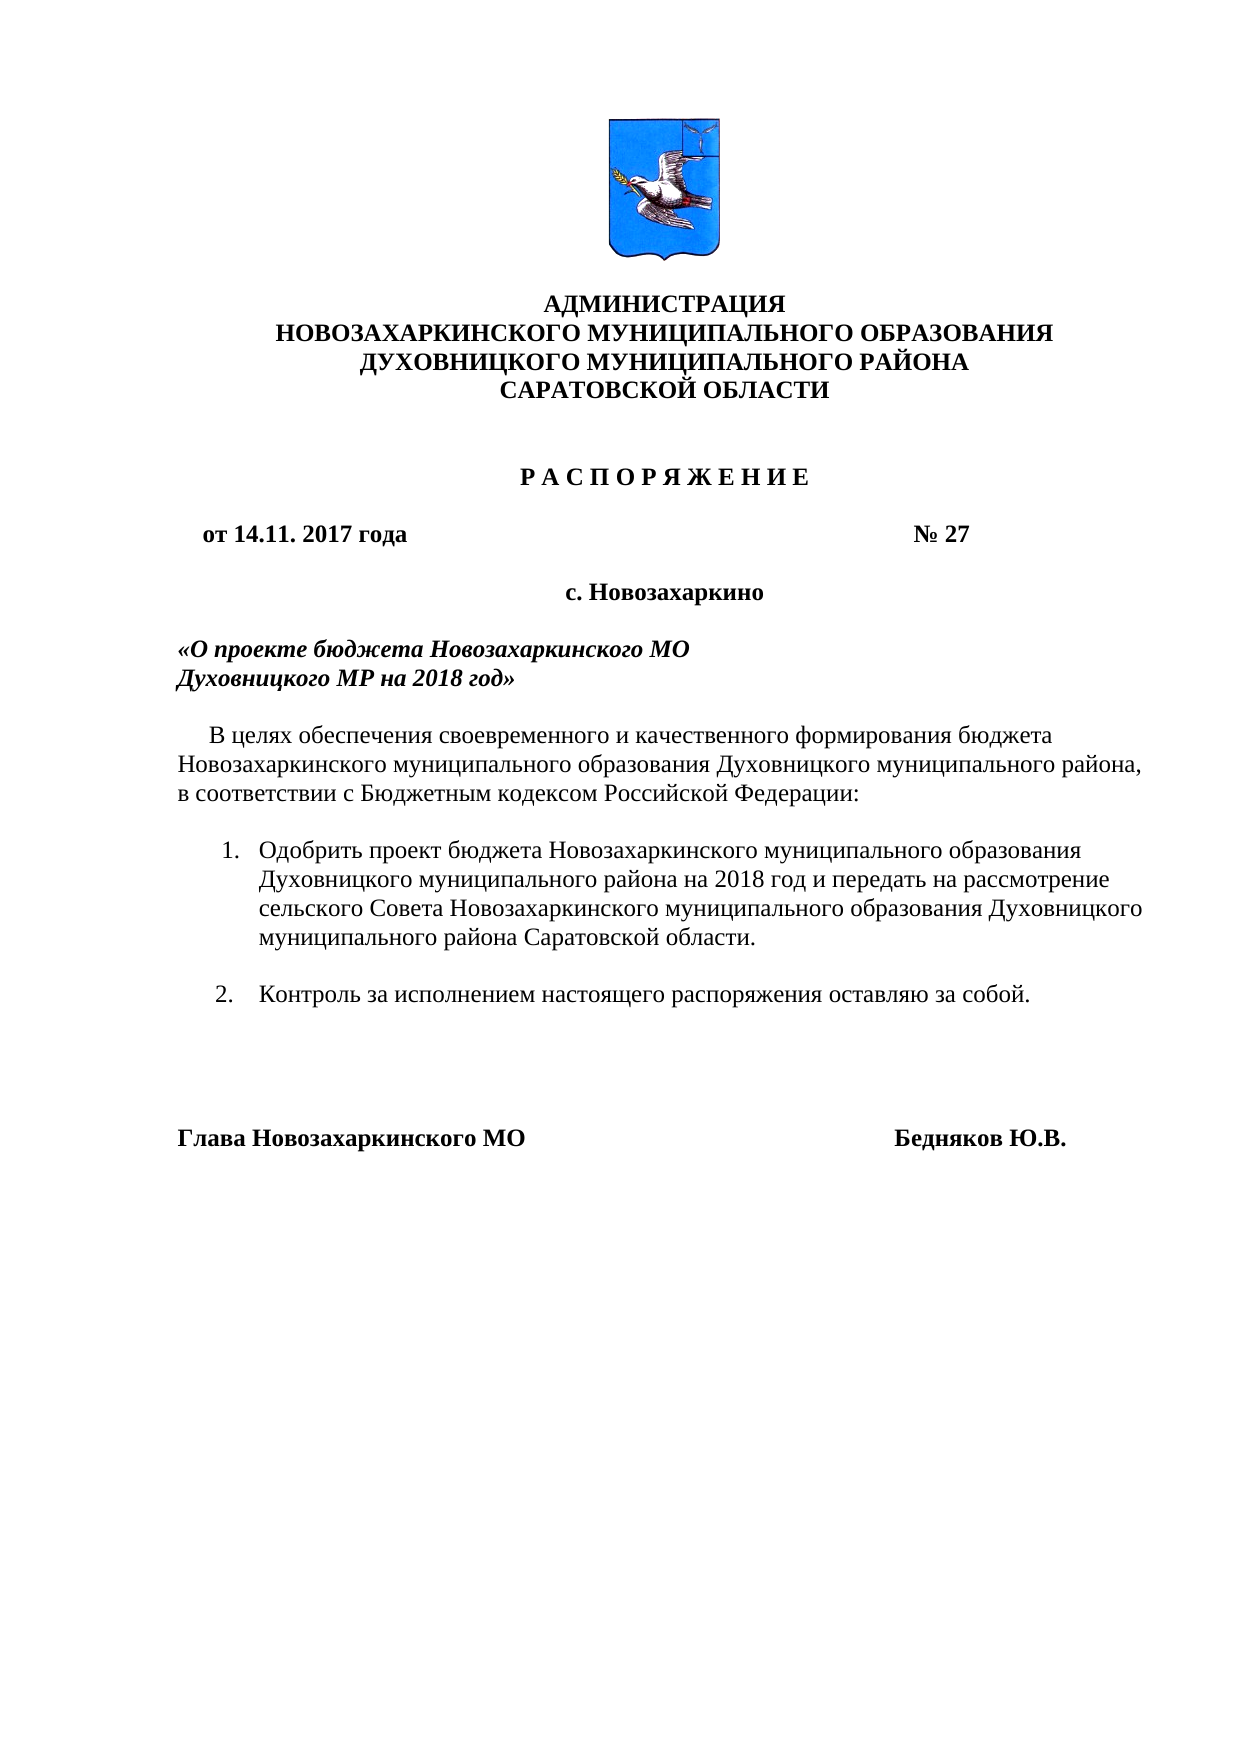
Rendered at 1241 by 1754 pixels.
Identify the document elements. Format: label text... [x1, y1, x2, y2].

text «О проекте бюджета Новозахаркинского МО [177, 634, 1152, 663]
text Р А С П О Р Я Ж Е Н И Е [177, 462, 1152, 490]
text САРАТОВСКОЙ ОБЛАСТИ [177, 375, 1152, 404]
subtitle ДУХОВНИЦКОГО МУНИЦИПАЛЬНОГО РАЙОНА [177, 347, 1152, 375]
text АДМИНИСТРАЦИЯ [177, 289, 1152, 318]
text В целях обеспечения своевременного и качественного формирования бюджета Новозахаркинского муниципального образования Духовницкого муниципального района, в соответствии с Бюджетным кодексом Российской Федерации: [177, 720, 1152, 807]
subtitle НОВОЗАХАРКИНСКОГО МУНИЦИПАЛЬНОГО ОБРАЗОВАНИЯ [177, 318, 1152, 347]
text 1. Одобрить проект бюджета Новозахаркинского муниципального образования [177, 835, 1152, 864]
text Духовницкого муниципального района на 2018 год и передать на рассмотрение [177, 864, 1152, 893]
text от 14.11. 2017 года № 27 [177, 519, 1152, 548]
subtitle с. Новозахаркино [177, 577, 1152, 605]
text 2. Контроль за исполнением настоящего распоряжения оставляю за собой. [177, 979, 1152, 1008]
text сельского Совета Новозахаркинского муниципального образования Духовницкого [177, 893, 1152, 922]
text Глава Новозахаркинского МО Бедняков Ю.В. [177, 1123, 1152, 1152]
text муниципального района Саратовской области. [177, 922, 1152, 950]
text Духовницкого МР на 2018 год» [177, 663, 1152, 692]
